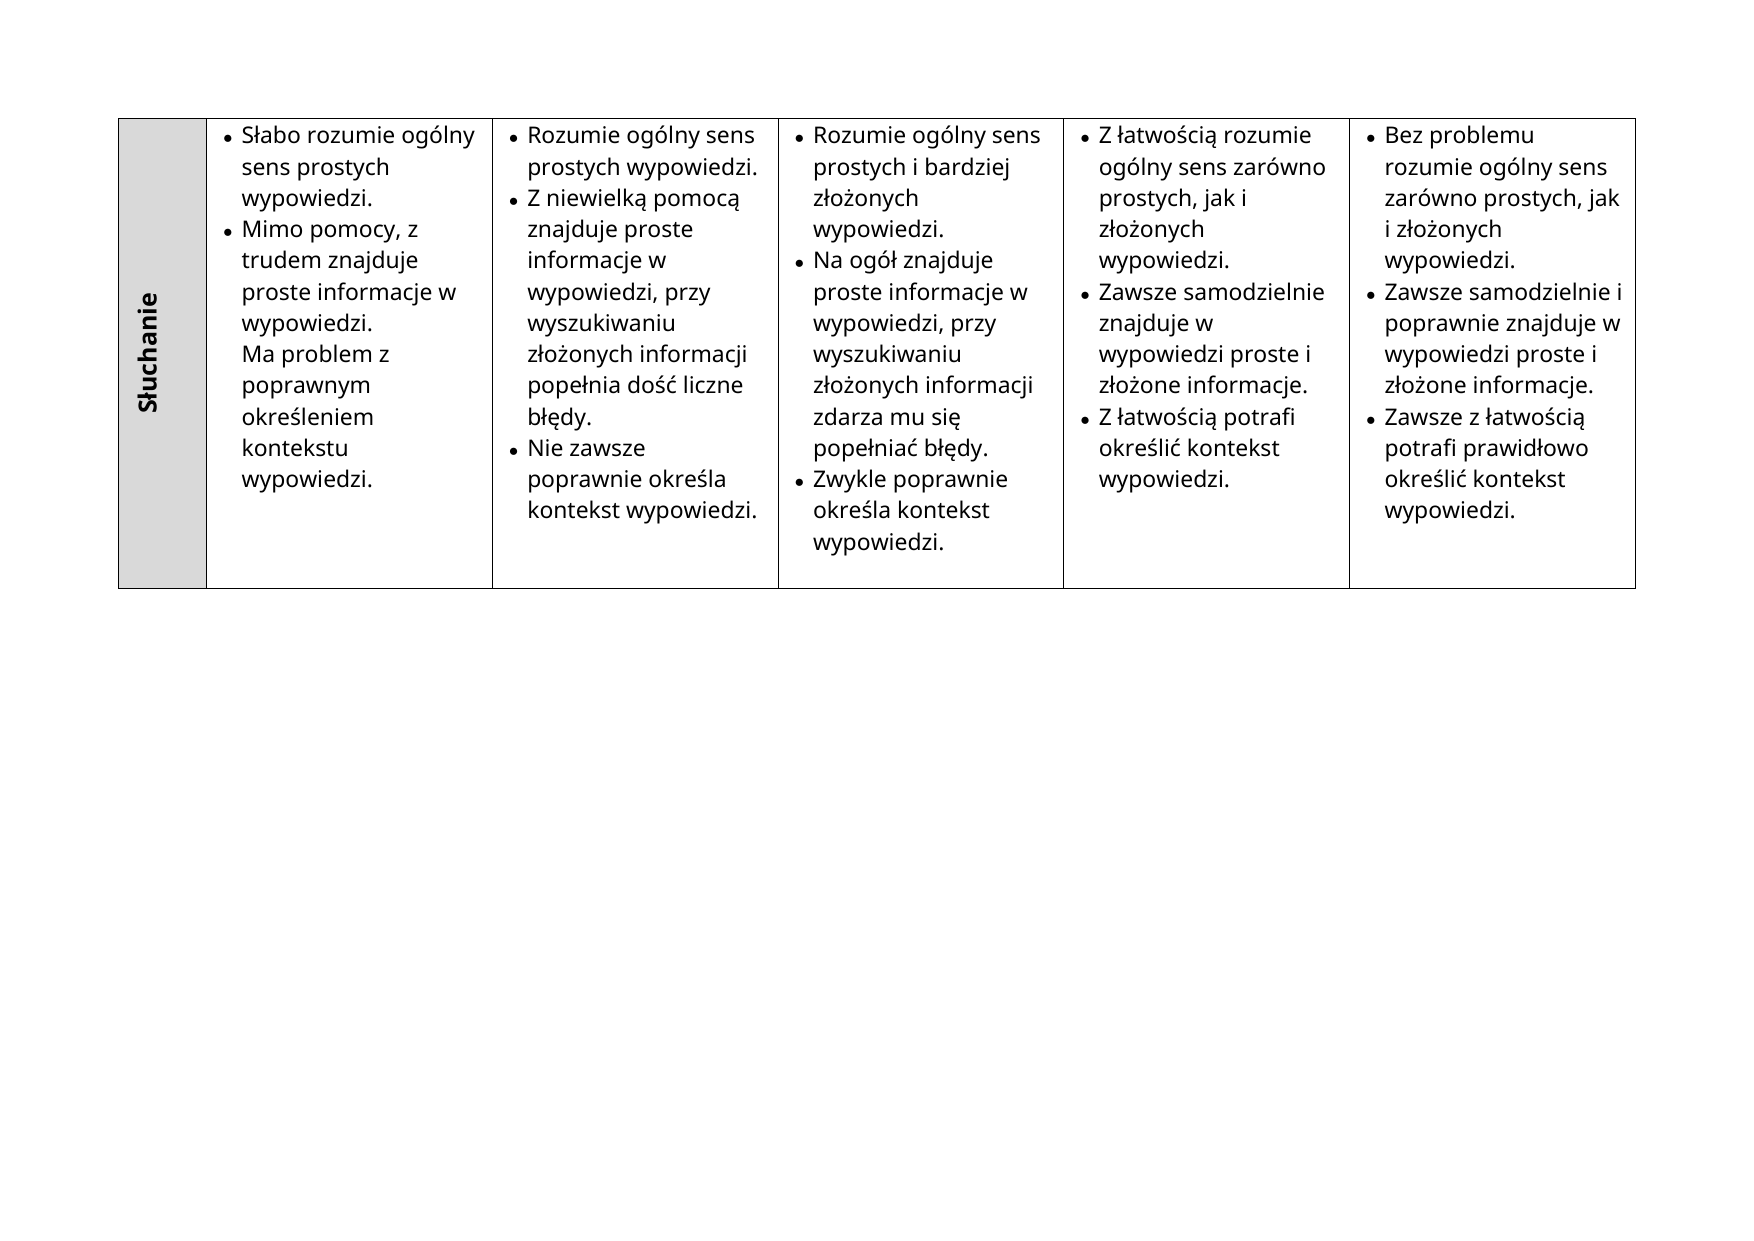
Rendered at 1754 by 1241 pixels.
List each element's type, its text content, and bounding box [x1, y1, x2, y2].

table_cell Rozumie ogólny sens prostych wypowiedzi. Z niewielką pomocą znajduje proste informacje w wypowiedzi, przy wyszukiwaniu złożonych informacji popełnia dość liczne błędy. Nie zawsze poprawnie określa kontekst wypowiedzi. [493, 119, 778, 588]
table_cell Słuchanie [119, 119, 206, 588]
table_cell Słabo rozumie ogólny sens prostych wypowiedzi. Mimo pomocy, z trudem znajduje proste informacje w wypowiedzi. Ma problem z poprawnym określeniem kontekstu wypowiedzi. [207, 119, 492, 588]
table_cell Bez problemu rozumie ogólny sens zarówno prostych, jak i złożonych wypowiedzi. Zawsze samodzielnie i poprawnie znajduje w wypowiedzi proste i złożone informacje. Zawsze z łatwością potrafi prawidłowo określić kontekst wypowiedzi. [1350, 119, 1635, 588]
table_cell Rozumie ogólny sens prostych i bardziej złożonych wypowiedzi. Na ogół znajduje proste informacje w wypowiedzi, przy wyszukiwaniu złożonych informacji zdarza mu się popełniać błędy. Zwykle poprawnie określa kontekst wypowiedzi. [779, 119, 1063, 588]
table_cell Z łatwością rozumie ogólny sens zarówno prostych, jak i złożonych wypowiedzi. Zawsze samodzielnie znajduje w wypowiedzi proste i złożone informacje. Z łatwością potrafi określić kontekst wypowiedzi. [1064, 119, 1349, 588]
